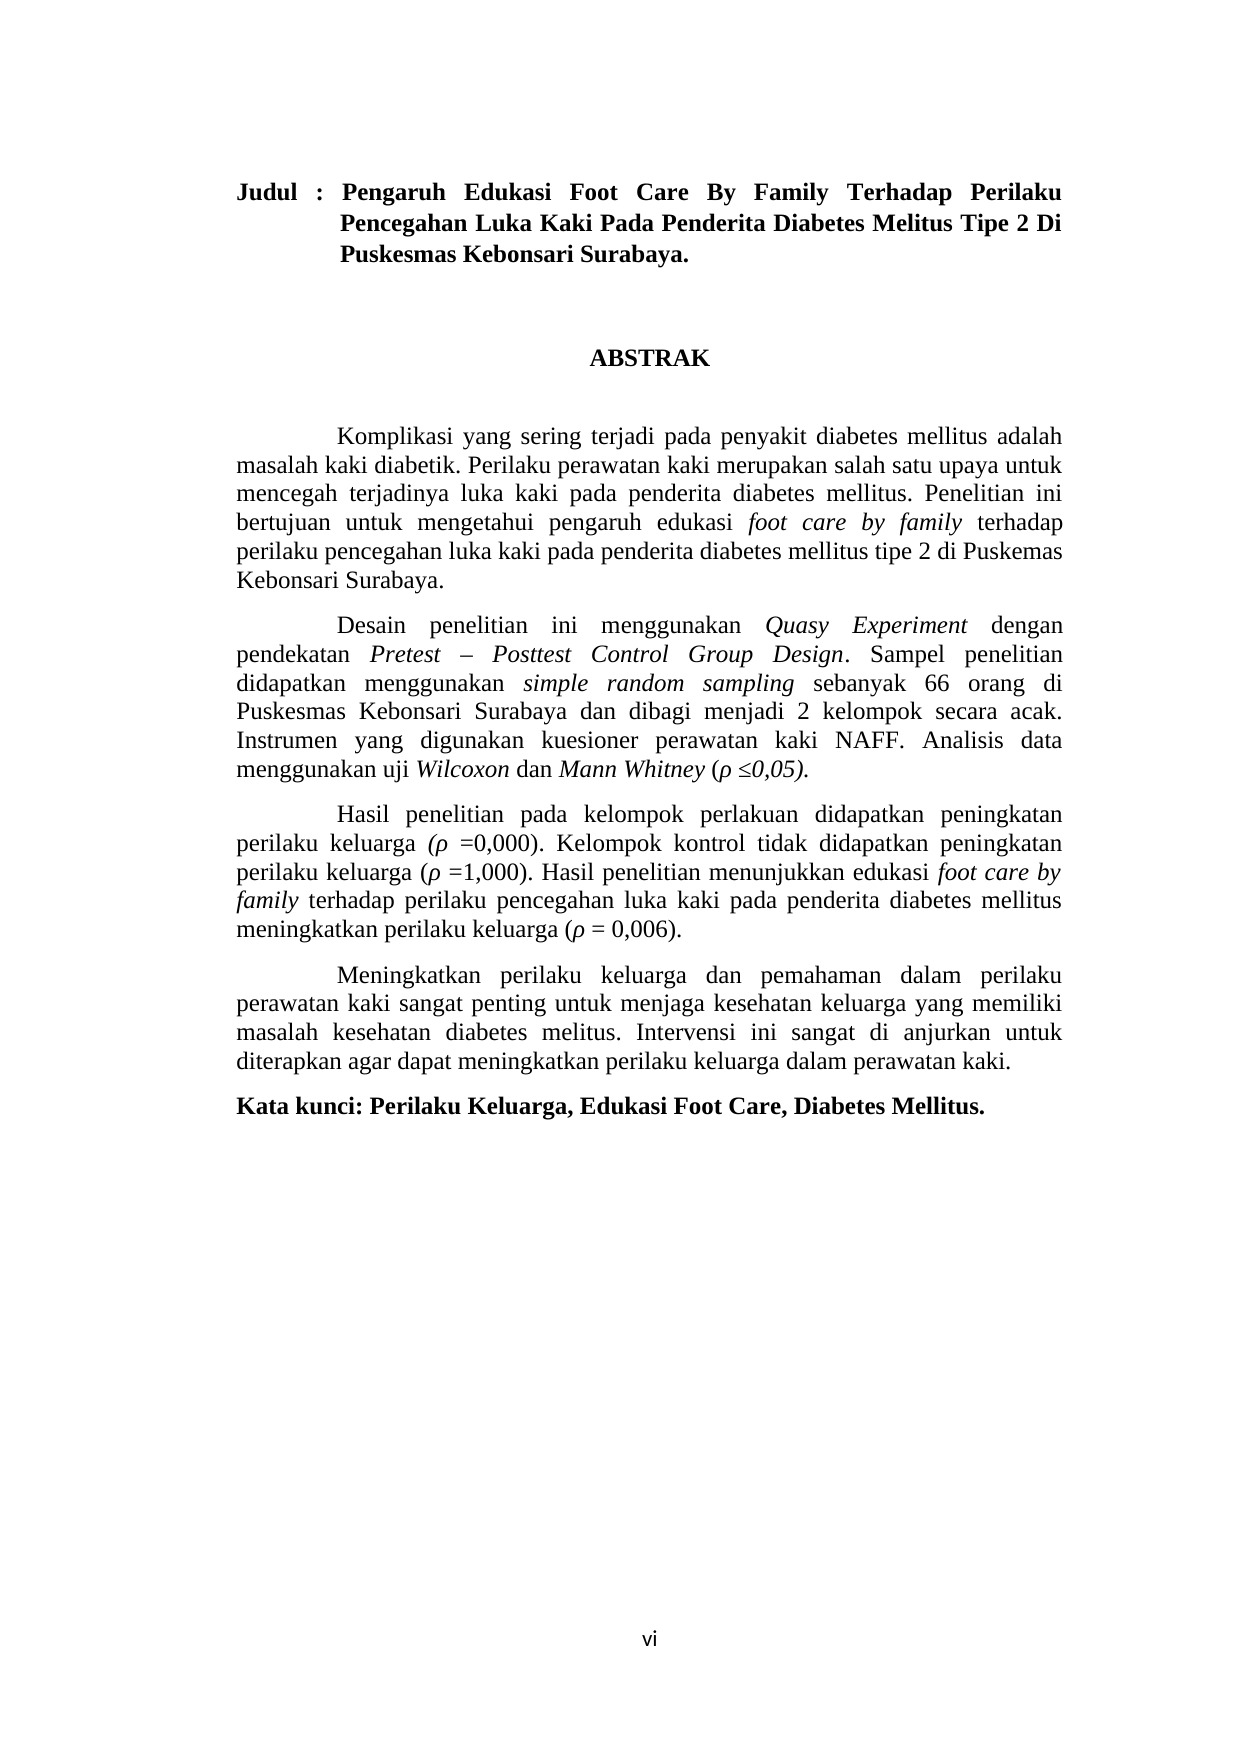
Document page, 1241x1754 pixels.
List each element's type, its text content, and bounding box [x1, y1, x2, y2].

text Judul : Pengaruh Edukasi Foot Care By Family Terhadap Perilaku Pencegahan Luka Kaki Pada Penderita Diabetes Melitus Tipe 2 Di Puskesmas Kebonsari Surabaya. [236, 177, 1063, 268]
text Kata kunci: Perilaku Keluarga, Edukasi Foot Care, Diabetes Mellitus. [236, 1091, 1063, 1120]
text Desain penelitian ini menggunakan Quasy Experiment dengan pendekatan Pretest – Posttest Control Group Design. Sampel penelitian didapatkan menggunakan simple random sampling sebanyak 66 orang di Puskesmas Kebonsari Surabaya dan dibagi menjadi 2 kelompok secara acak. Instrumen yang digunakan kuesioner perawatan kaki NAFF. Analisis data menggunakan uji Wilcoxon dan Mann Whitney (ρ ≤0,05). [236, 610, 1063, 783]
text Meningkatkan perilaku keluarga dan pemahaman dalam perilaku perawatan kaki sangat penting untuk menjaga kesehatan keluarga yang memiliki masalah kesehatan diabetes melitus. Intervensi ini sangat di anjurkan untuk diterapkan agar dapat meningkatkan perilaku keluarga dalam perawatan kaki. [236, 960, 1063, 1075]
subtitle ABSTRAK [236, 343, 1063, 372]
text Komplikasi yang sering terjadi pada penyakit diabetes mellitus adalah masalah kaki diabetik. Perilaku perawatan kaki merupakan salah satu upaya untuk mencegah terjadinya luka kaki pada penderita diabetes mellitus. Penelitian ini bertujuan untuk mengetahui pengaruh edukasi foot care by family terhadap perilaku pencegahan luka kaki pada penderita diabetes mellitus tipe 2 di Puskemas Kebonsari Surabaya. [236, 421, 1063, 593]
text Hasil penelitian pada kelompok perlakuan didapatkan peningkatan perilaku keluarga (ρ =0,000). Kelompok kontrol tidak didapatkan peningkatan perilaku keluarga (ρ =1,000). Hasil penelitian menunjukkan edukasi foot care by family terhadap perilaku pencegahan luka kaki pada penderita diabetes mellitus meningkatkan perilaku keluarga (ρ = 0,006). [236, 799, 1063, 943]
